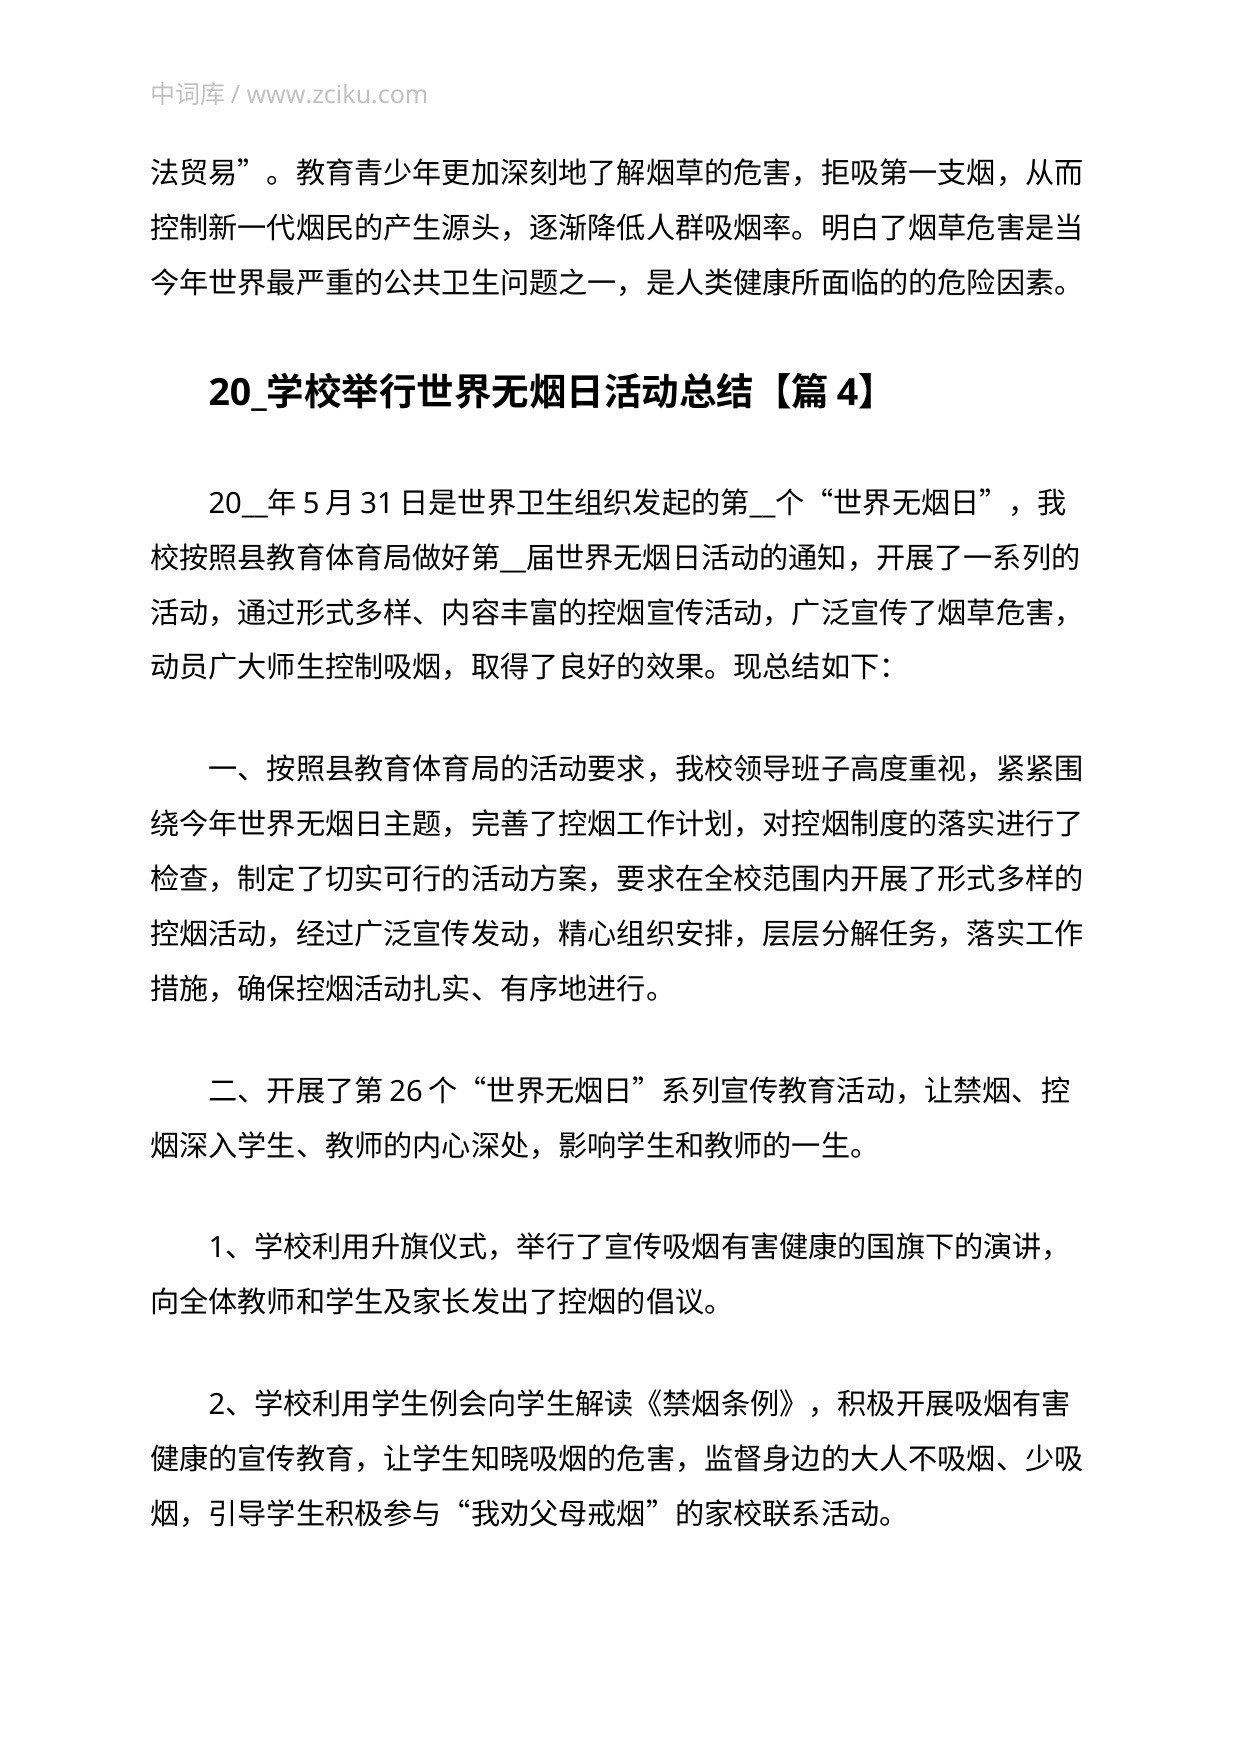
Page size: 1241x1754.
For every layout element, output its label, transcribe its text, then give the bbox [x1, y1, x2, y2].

text 1、学校利用升旗仪式，举行了宣传吸烟有害健康的国旗下的演讲，向全体教师和学生及家长发出了控烟的倡议。 [150, 1224, 1090, 1321]
text 20_学校举行世界无烟日活动总结【篇4】 [150, 362, 1090, 416]
text 二、开展了第26个“世界无烟日”系列宣传教育活动，让禁烟、控烟深入学生、教师的内心深处，影响学生和教师的一生。 [150, 1067, 1090, 1164]
text 20__年5月31日是世界卫生组织发起的第__个“世界无烟日”，我校按照县教育体育局做好第__届世界无烟日活动的通知，开展了一系列的活动，通过形式多样、内容丰富的控烟宣传活动，广泛宣传了烟草危害，动员广大师生控制吸烟，取得了良好的效果。现总结如下： [150, 479, 1090, 686]
text 2、学校利用学生例会向学生解读《禁烟条例》，积极开展吸烟有害健康的宣传教育，让学生知晓吸烟的危害，监督身边的大人不吸烟、少吸烟，引导学生积极参与“我劝父母戒烟”的家校联系活动。 [150, 1381, 1090, 1533]
text 一、按照县教育体育局的活动要求，我校领导班子高度重视，紧紧围绕今年世界无烟日主题，完善了控烟工作计划，对控烟制度的落实进行了检查，制定了切实可行的活动方案，要求在全校范围内开展了形式多样的控烟活动，经过广泛宣传发动，精心组织安排，层层分解任务，落实工作措施，确保控烟活动扎实、有序地进行。 [150, 746, 1090, 1008]
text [150, 150, 1090, 302]
